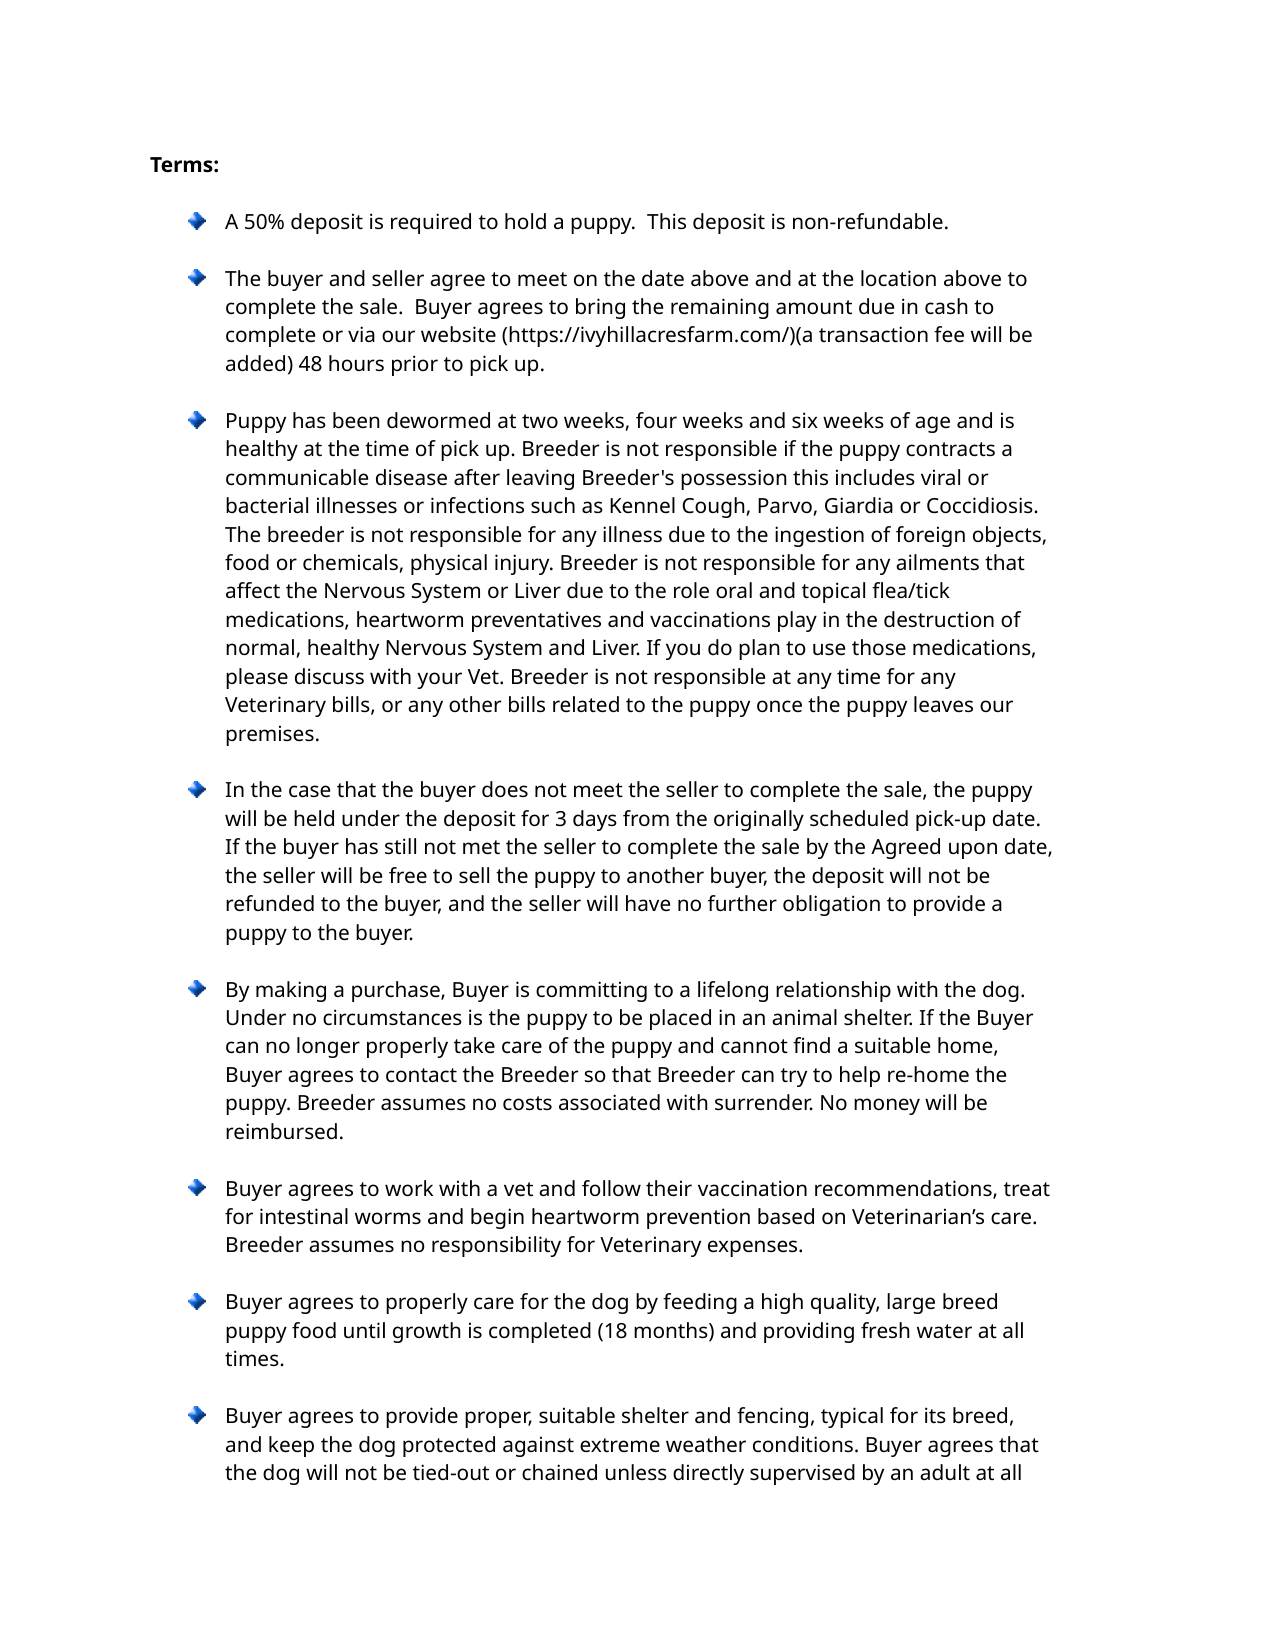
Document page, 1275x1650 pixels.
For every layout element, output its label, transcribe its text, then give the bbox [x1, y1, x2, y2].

list A 50% deposit is required to hold a puppy. This deposit is non-refundable. [187, 207, 1055, 235]
picture [188, 411, 206, 429]
picture [188, 1293, 206, 1310]
list Buyer agrees to properly care for the dog by feeding a high quality, large breed puppy food until growth is completed (18 months) and providing fresh water at all times. [187, 1287, 1055, 1373]
picture [188, 269, 206, 286]
list By making a purchase, Buyer is committing to a lifelong relationship with the dog. Under no circumstances is the puppy to be placed in an animal shelter. If the Buyer can no longer properly take care of the puppy and cannot find a suitable home, Buyer agrees to contact the Breeder so that Breeder can try to help re-home the puppy. Breeder assumes no costs associated with surrender. No money will be reimbursed. [187, 975, 1055, 1145]
picture [188, 1406, 206, 1424]
text Terms: [150, 150, 1125, 178]
picture [188, 980, 206, 997]
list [187, 1401, 1055, 1487]
picture [188, 781, 206, 798]
list In the case that the buyer does not meet the seller to complete the sale, the puppy will be held under the deposit for 3 days from the originally scheduled pick-up date. If the buyer has still not met the seller to complete the sale by the Agreed upon date, the seller will be free to sell the puppy to another buyer, the deposit will not be refunded to the buyer, and the seller will have no further obligation to provide a puppy to the buyer. [187, 776, 1055, 946]
picture [188, 212, 206, 230]
list The buyer and seller agree to meet on the date above and at the location above to complete the sale. Buyer agrees to bring the remaining amount due in cash to complete or via our website (https://ivyhillacresfarm.com/)(a transaction fee will be added) 48 hours prior to pick up. [187, 264, 1055, 377]
list Puppy has been dewormed at two weeks, four weeks and six weeks of age and is healthy at the time of pick up. Breeder is not responsible if the puppy contracts a communicable disease after leaving Breeder's possession this includes viral or bacterial illnesses or infections such as Kennel Cough, Parvo, Giardia or Coccidiosis. The breeder is not responsible for any illness due to the ingestion of foreign objects, food or chemicals, physical injury. Breeder is not responsible for any ailments that affect the Nervous System or Liver due to the role oral and topical flea/tick medications, heartworm preventatives and vaccinations play in the destruction of normal, healthy Nervous System and Liver. If you do plan to use those medications, please discuss with your Vet. Breeder is not responsible at any time for any Veterinary bills, or any other bills related to the puppy once the puppy leaves our premises. [187, 406, 1055, 747]
list Buyer agrees to work with a vet and follow their vaccination recommendations, treat for intestinal worms and begin heartworm prevention based on Veterinarian’s care. Breeder assumes no responsibility for Veterinary expenses. [187, 1174, 1055, 1259]
picture [188, 1179, 206, 1196]
